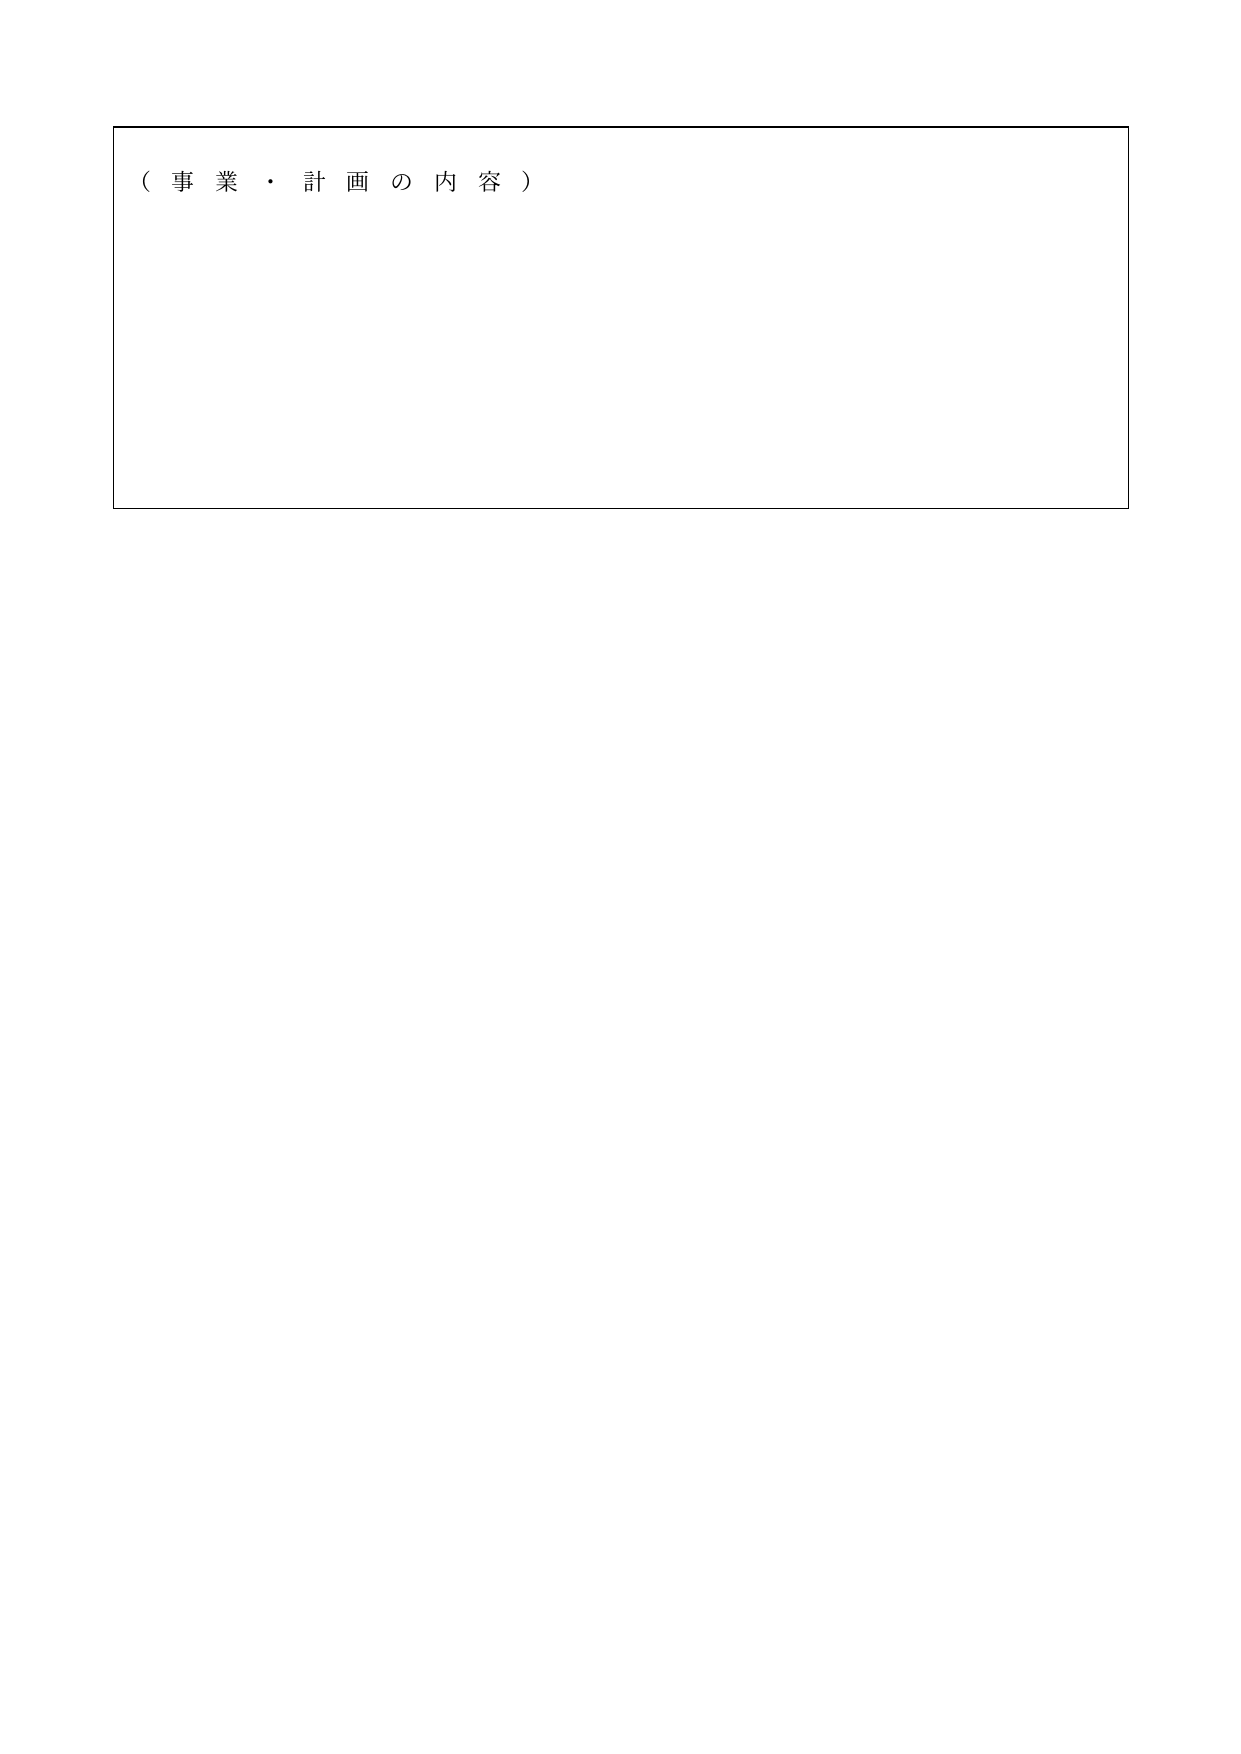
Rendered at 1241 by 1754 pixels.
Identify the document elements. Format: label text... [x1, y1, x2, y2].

table_header （事業・計画の内容） [114, 128, 1128, 508]
